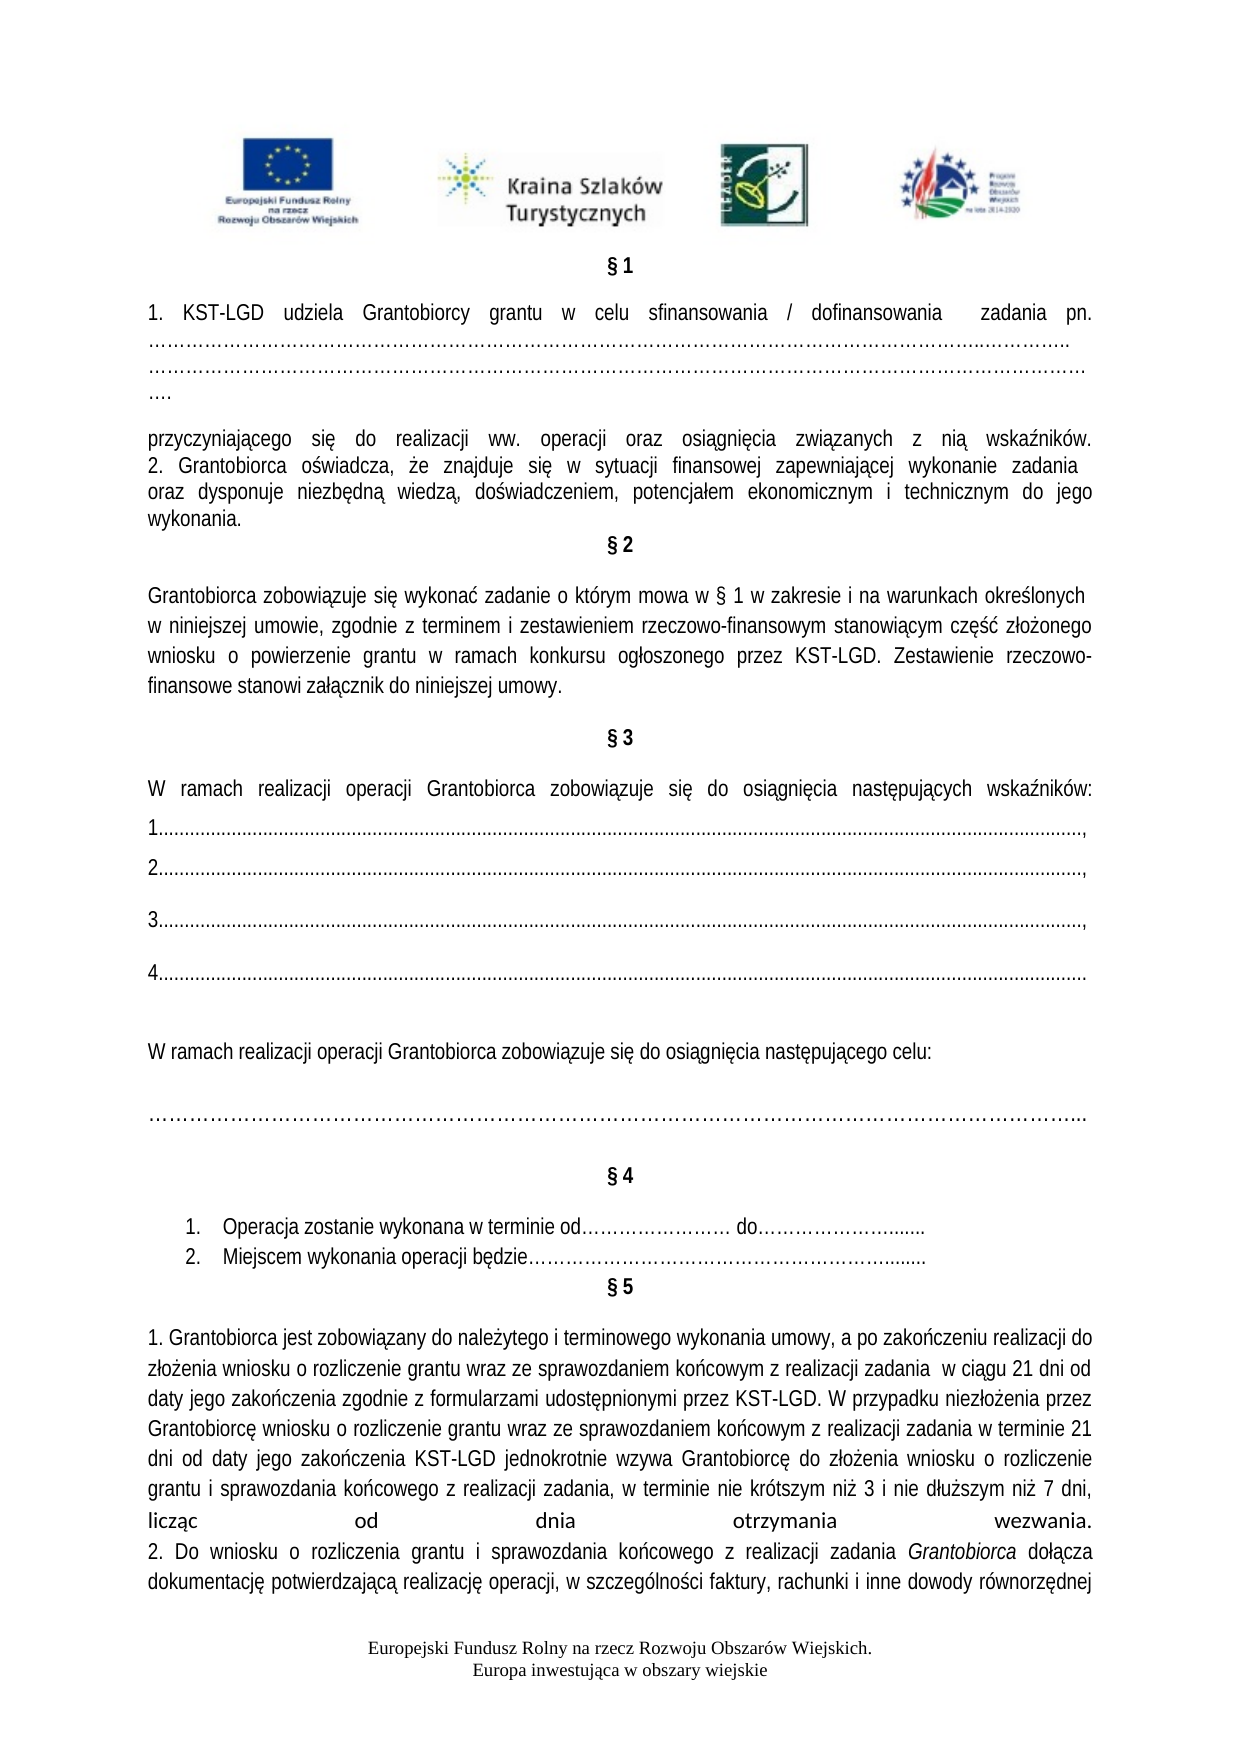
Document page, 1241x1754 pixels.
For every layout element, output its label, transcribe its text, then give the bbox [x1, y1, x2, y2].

text Grantobiorca zobowiązuje się wykonać zadanie o którym mowa w § 1 w zakresie i na warunkach określonych w niniejszej umowie, zgodnie z terminem i zestawieniem rzeczowo-finansowym stanowiącym część złożonego wniosku o powierzenie grantu w ramach konkursu ogłoszonego przez KST-LGD. Zestawienie rzeczowo-finansowe stanowi załącznik do niniejszej umowy. [148, 582, 1093, 699]
text § 4 [148, 1162, 1093, 1188]
text przyczyniającego się do realizacji ww. operacji oraz osiągnięcia związanych z nią wskaźników. 2. Grantobiorca oświadcza, że znajduje się w sytuacji finansowej zapewniającej wykonanie zadania oraz dysponuje niezbędną wiedzą, doświadczeniem, potencjałem ekonomicznym i technicznym do jego wykonania. [148, 425, 1093, 531]
text § 1 [148, 252, 1093, 278]
text 1. KST-LGD udziela Grantobiorcy grantu w celu sfinansowania / dofinansowania zadania pn. ……………………………………………………………………………………………………………………..…………..………………………………………………………………………………………………………………………………………. [148, 299, 1093, 404]
text W ramach realizacji operacji Grantobiorca zobowiązuje się do osiągnięcia następujących wskaźników: 1................................................................................................................................................................................., [148, 774, 1093, 840]
text § 5 [148, 1273, 1093, 1299]
picture [147, 101, 1093, 252]
text 3................................................................................................................................................................................., [148, 906, 1093, 932]
text § 2 [148, 531, 1093, 557]
text W ramach realizacji operacji Grantobiorca zobowiązuje się do osiągnięcia następującego celu: [148, 1038, 1093, 1064]
text ………………………………………………………………………………………………………………………... [148, 1098, 1093, 1127]
text § 3 [148, 723, 1093, 750]
text 4.................................................................................................................................................................................. [148, 959, 1093, 985]
list Operacja zostanie wykonana w terminie od…………………… do…………………....... [185, 1213, 1093, 1239]
text 2................................................................................................................................................................................., [148, 853, 1093, 880]
list Miejscem wykonania operacji będzie…………………………………………………........ [185, 1243, 1093, 1269]
